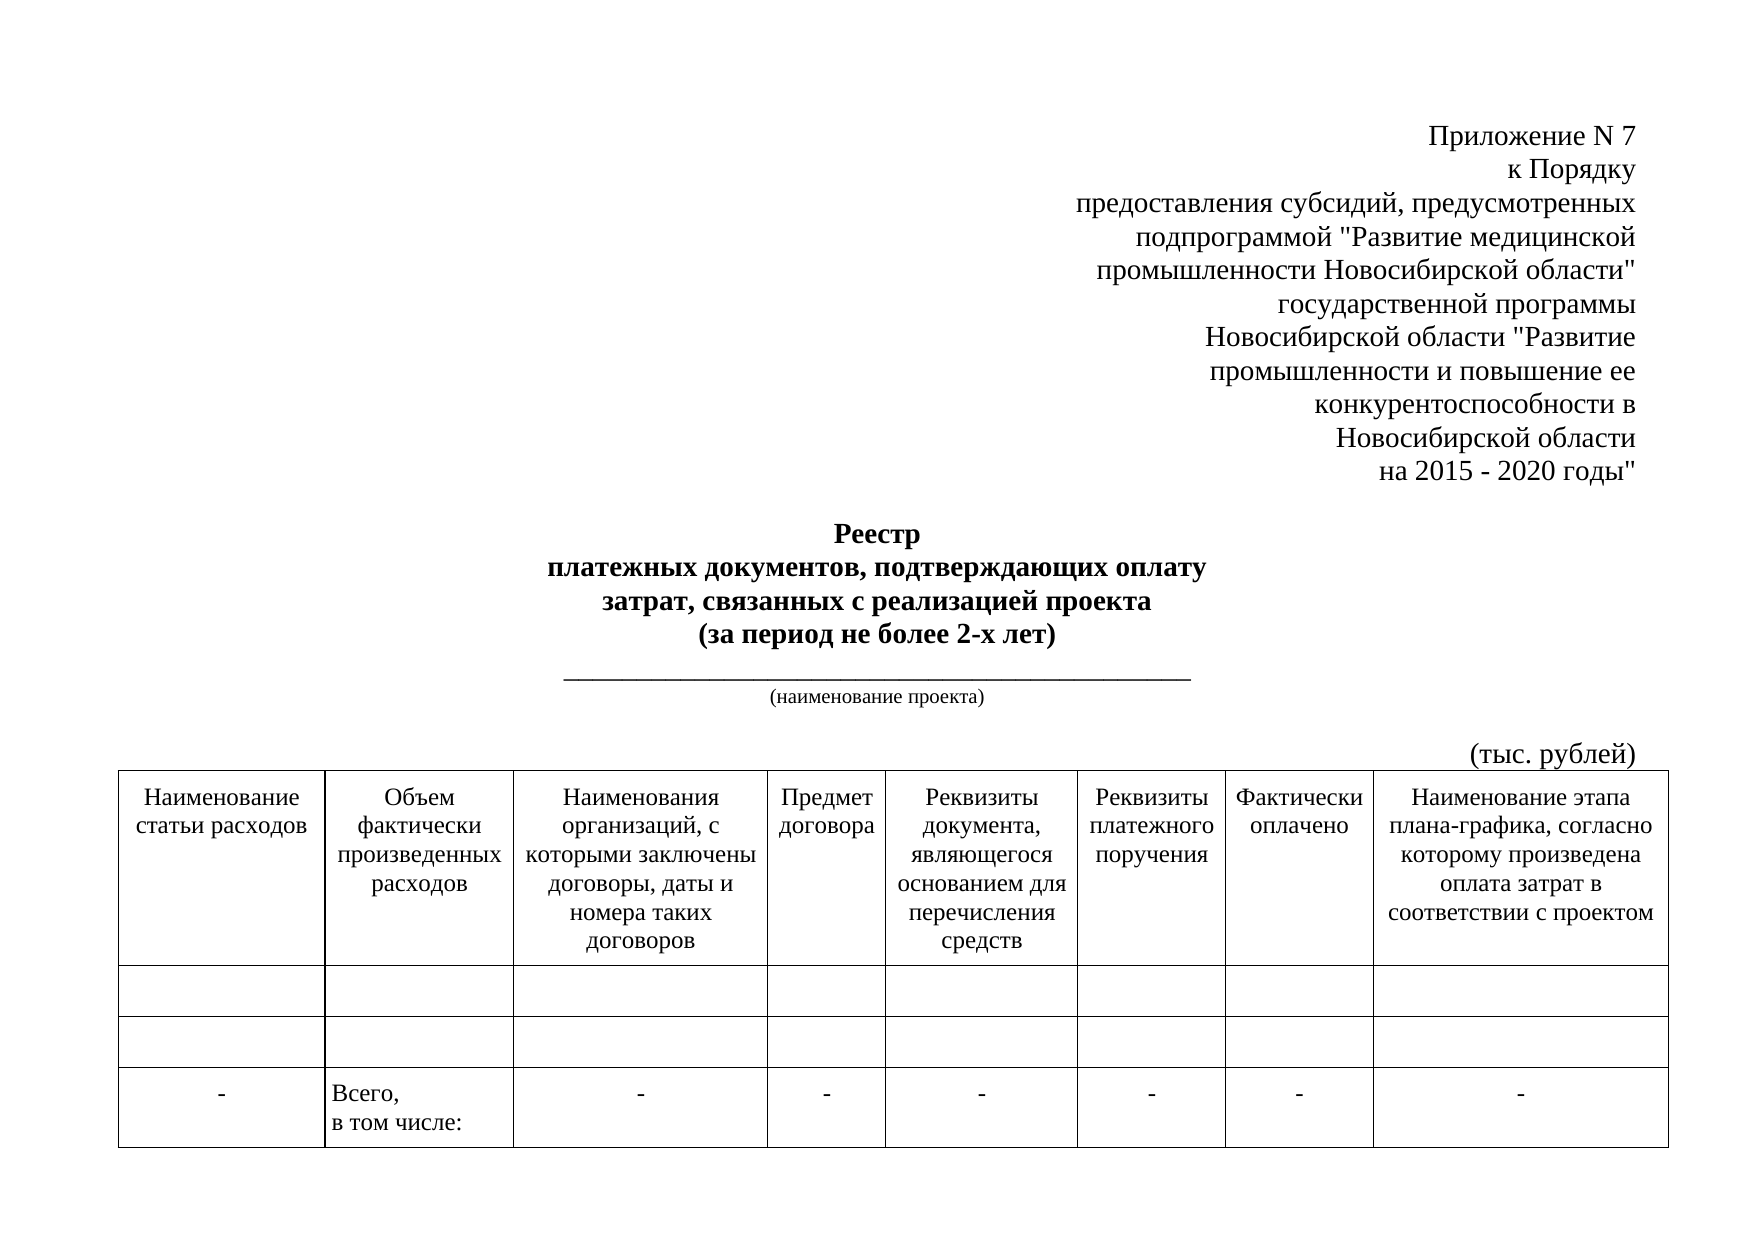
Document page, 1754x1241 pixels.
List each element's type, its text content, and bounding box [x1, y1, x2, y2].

text Новосибирской области "Развитие [118, 319, 1636, 353]
table_cell [1226, 1017, 1373, 1067]
text промышленности Новосибирской области" [118, 252, 1636, 286]
table_header Реквизиты платежного поручения [1078, 771, 1225, 965]
text Реестр [118, 516, 1636, 549]
table_cell - [514, 1068, 767, 1147]
text (за период не более 2-х лет) [118, 616, 1636, 650]
text (тыс. рублей) [118, 736, 1636, 770]
table_cell [514, 966, 767, 1016]
table_header Фактически оплачено [1226, 771, 1373, 965]
table_cell - [886, 1068, 1077, 1147]
table_cell [119, 1017, 324, 1067]
table_header Объем фактически произведенных расходов [326, 771, 513, 965]
table_cell [886, 1017, 1077, 1067]
table_cell [1078, 966, 1225, 1016]
table_cell - [1374, 1068, 1668, 1147]
table_header Реквизиты документа, являющегося основанием для перечисления средств [886, 771, 1077, 965]
table_cell [1078, 1017, 1225, 1067]
table_cell [768, 966, 885, 1016]
table_cell [326, 966, 513, 1016]
table_cell [1374, 966, 1668, 1016]
table_cell - [119, 1068, 324, 1147]
text (наименование проекта) [118, 683, 1636, 708]
table_cell - [1078, 1068, 1225, 1147]
table_header Предмет договора [768, 771, 885, 965]
table_header Наименования организаций, с которыми заключены договоры, даты и номера таких договоров [514, 771, 767, 965]
table_cell [514, 1017, 767, 1067]
text конкурентоспособности в [118, 386, 1636, 420]
table_cell [1374, 1017, 1668, 1067]
text на 2015 - 2020 годы" [118, 453, 1636, 487]
text подпрограммой "Развитие медицинской [118, 219, 1636, 252]
text к Порядку [118, 152, 1636, 185]
table_cell [886, 966, 1077, 1016]
table_cell Всего, в том числе: [326, 1068, 513, 1147]
text ___________________________________________ [118, 650, 1636, 683]
text затрат, связанных с реализацией проекта [118, 583, 1636, 616]
table_cell - [768, 1068, 885, 1147]
text платежных документов, подтверждающих оплату [118, 549, 1636, 583]
table_cell - [1226, 1068, 1373, 1147]
text предоставления субсидий, предусмотренных [118, 185, 1636, 219]
table_cell [1226, 966, 1373, 1016]
text государственной программы [118, 286, 1636, 319]
text Новосибирской области [118, 420, 1636, 453]
table_header Наименование статьи расходов [119, 771, 324, 965]
table_cell [326, 1017, 513, 1067]
table_header Наименование этапа плана-графика, согласно которому произведена оплата затрат в соответствии с проектом [1374, 771, 1668, 965]
table_cell [768, 1017, 885, 1067]
text Приложение N 7 [118, 118, 1636, 152]
text промышленности и повышение ее [118, 353, 1636, 386]
table_cell [119, 966, 324, 1016]
